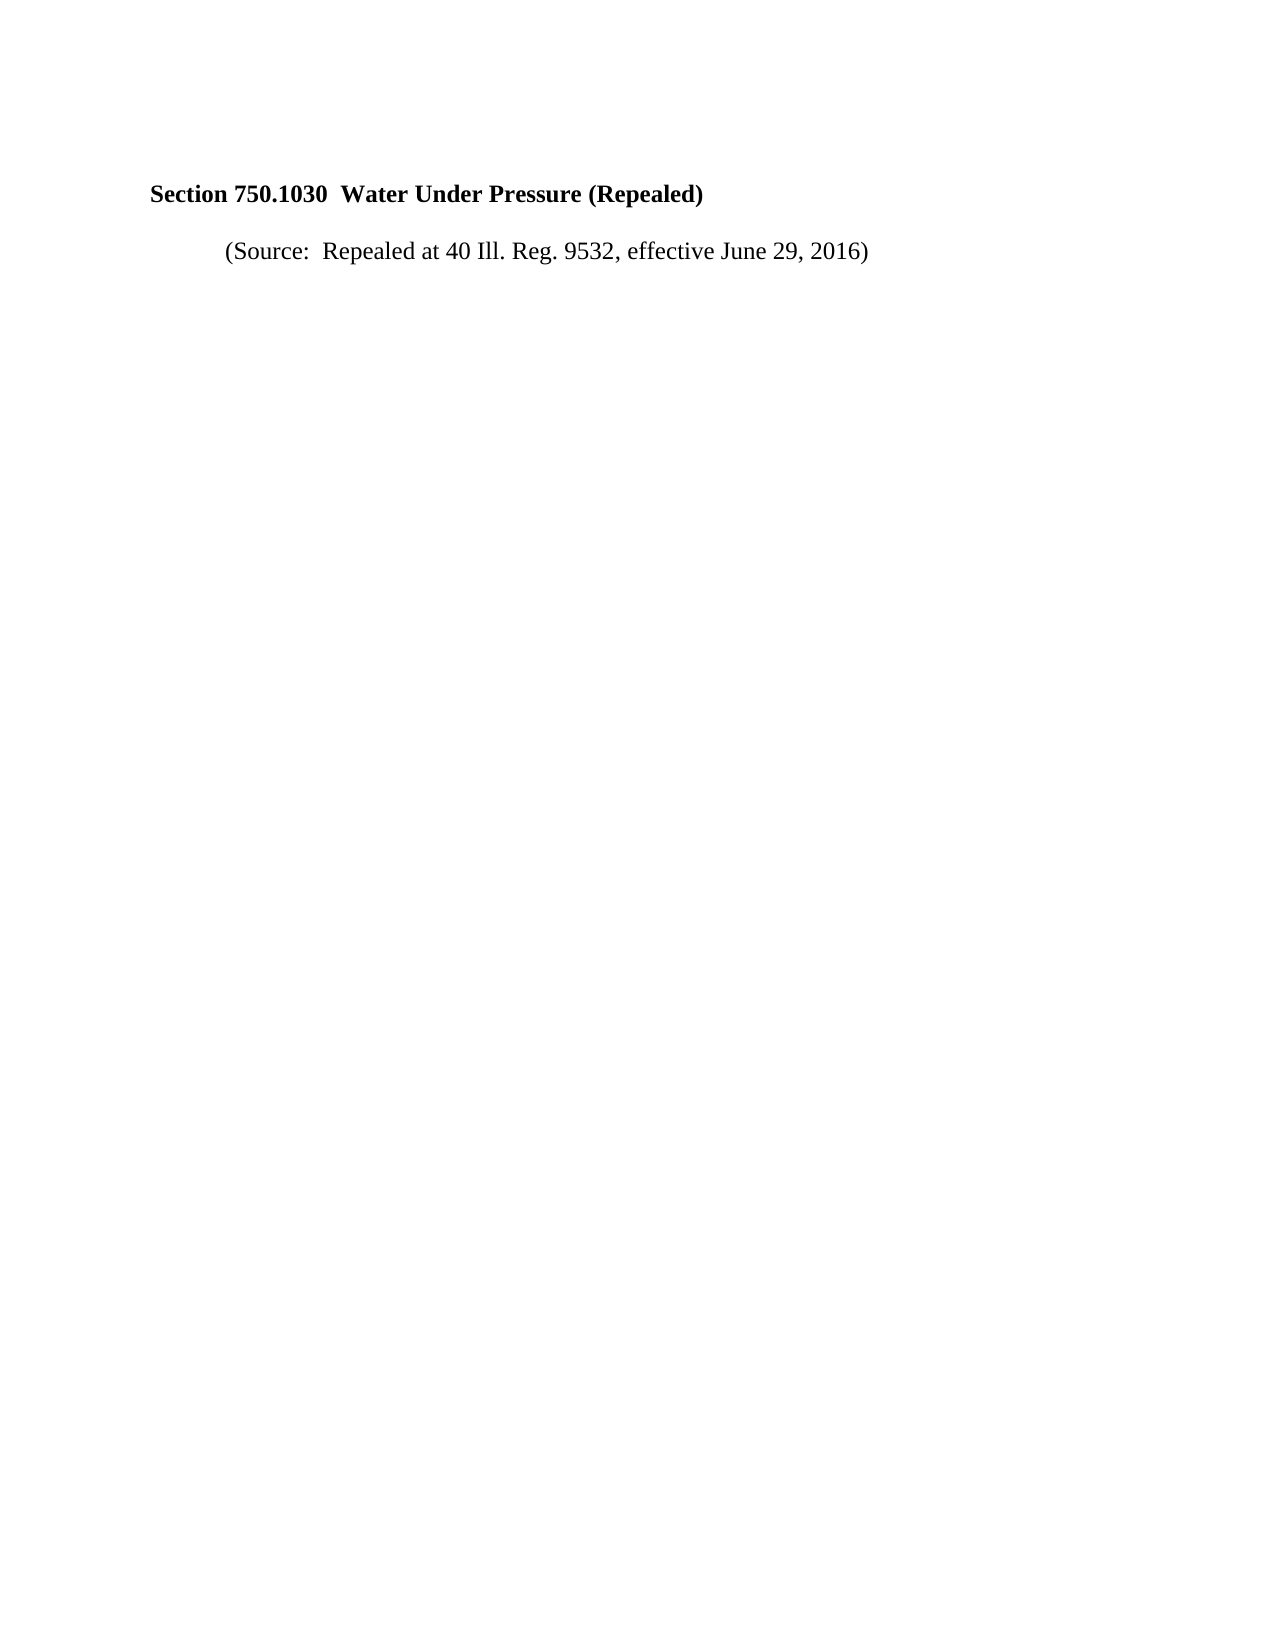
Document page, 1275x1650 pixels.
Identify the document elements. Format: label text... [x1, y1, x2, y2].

text (Source: Repealed at 40 Ill. Reg. 9532, effective June 29, 2016) [225, 236, 1125, 265]
text Section 750.1030 Water Under Pressure (Repealed) [150, 179, 1125, 207]
